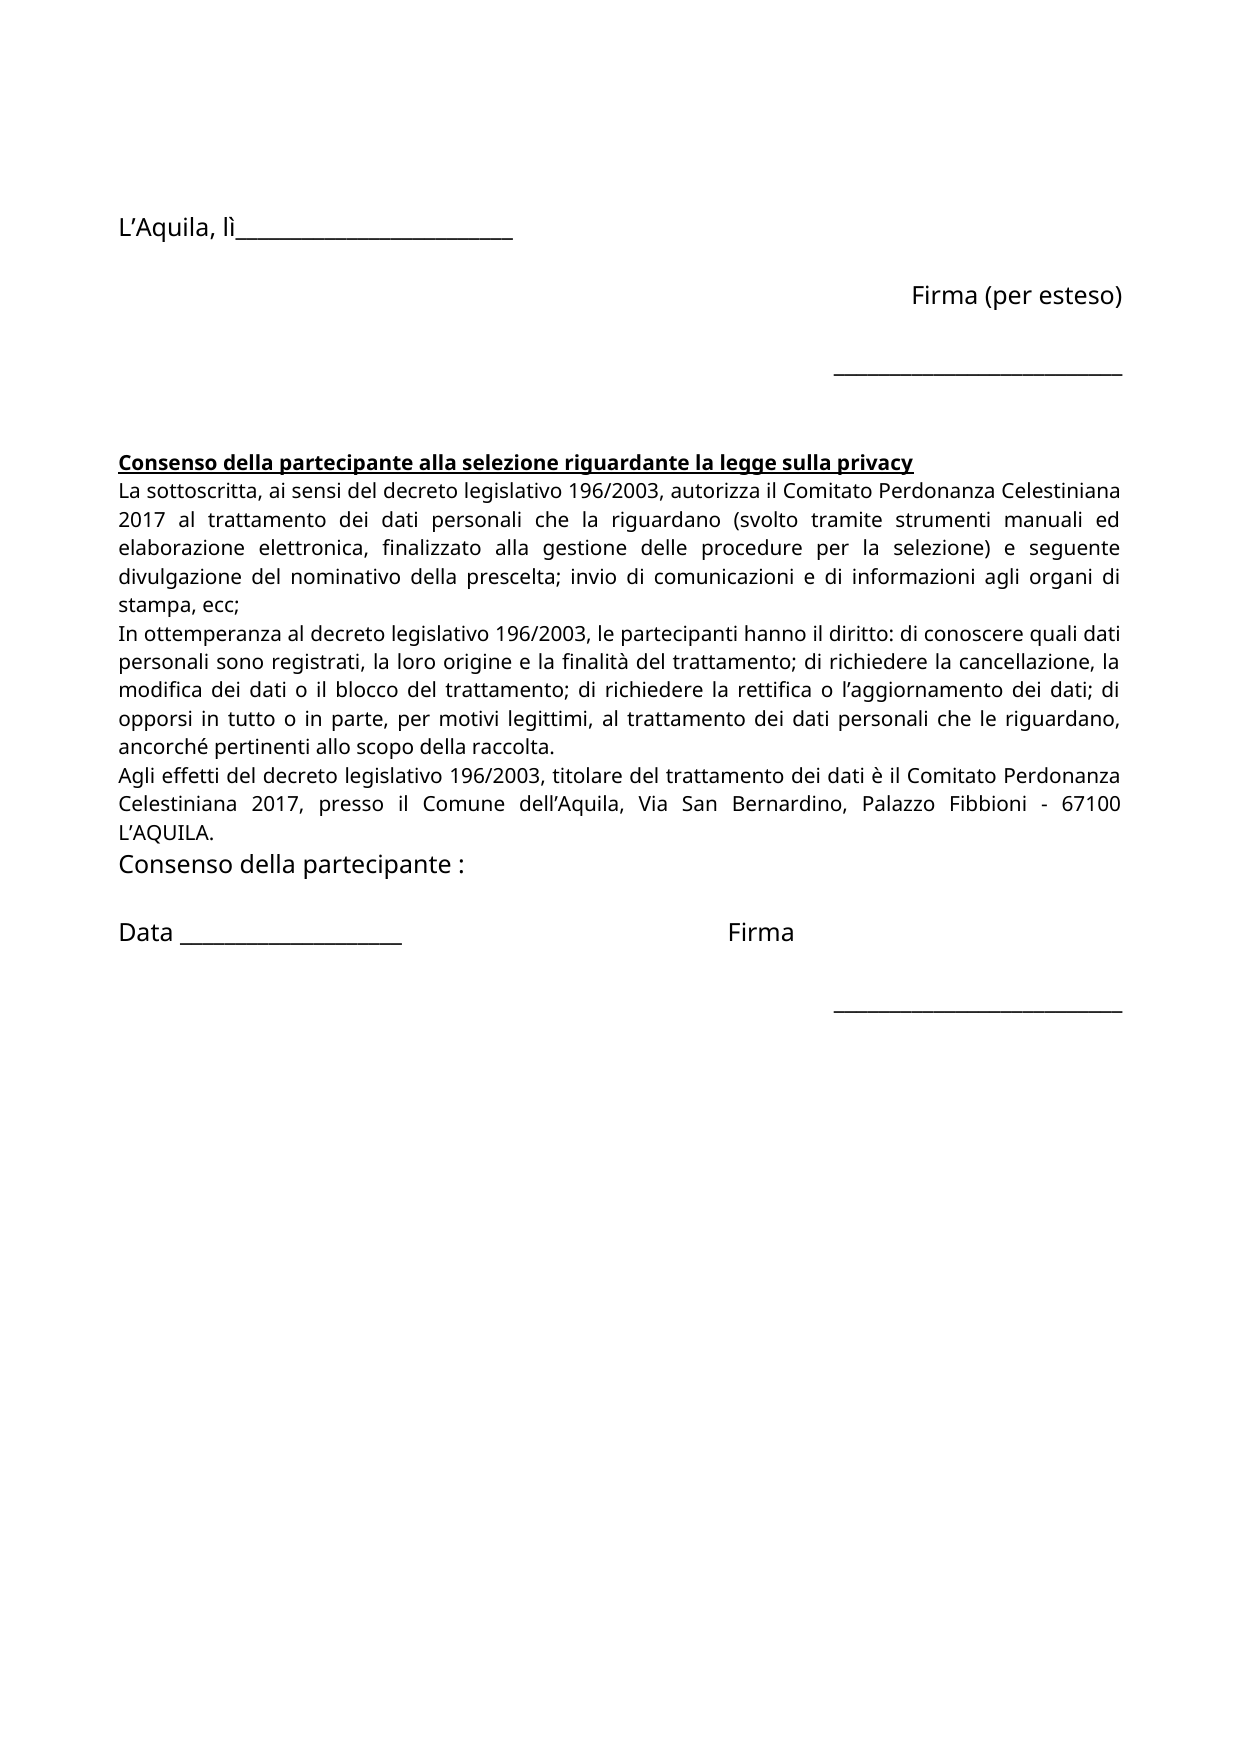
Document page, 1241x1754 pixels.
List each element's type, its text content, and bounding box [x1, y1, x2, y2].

text __________________________ [118, 346, 1122, 380]
text Consenso della partecipante alla selezione riguardante la legge sulla privacy [118, 448, 1122, 477]
text Data ____________________ Firma [118, 914, 1122, 948]
text Consenso della partecipante : [118, 846, 1122, 880]
text L’Aquila, lì_________________________ [118, 210, 1122, 244]
text La sottoscritta, ai sensi del decreto legislativo 196/2003, autorizza il Comitato Perdonanza Celestiniana 2017 al trattamento dei dati personali che la riguardano (svolto tramite strumenti manuali ed elaborazione elettronica, finalizzato alla gestione delle procedure per la selezione) e seguente divulgazione del nominativo della prescelta; invio di comunicazioni e di informazioni agli organi di stampa, ecc; [118, 477, 1122, 619]
text In ottemperanza al decreto legislativo 196/2003, le partecipanti hanno il diritto: di conoscere quali dati personali sono registrati, la loro origine e la finalità del trattamento; di richiedere la cancellazione, la modifica dei dati o il blocco del trattamento; di richiedere la rettifica o l’aggiornamento dei dati; di opporsi in tutto o in parte, per motivi legittimi, al trattamento dei dati personali che le riguardano, ancorché pertinenti allo scopo della raccolta. [118, 619, 1122, 761]
text Agli effetti del decreto legislativo 196/2003, titolare del trattamento dei dati è il Comitato Perdonanza Celestiniana 2017, presso il Comune dell’Aquila, Via San Bernardino, Palazzo Fibbioni - 67100 L’AQUILA. [118, 761, 1122, 846]
text __________________________ [118, 982, 1122, 1017]
text Firma (per esteso) [118, 278, 1122, 312]
